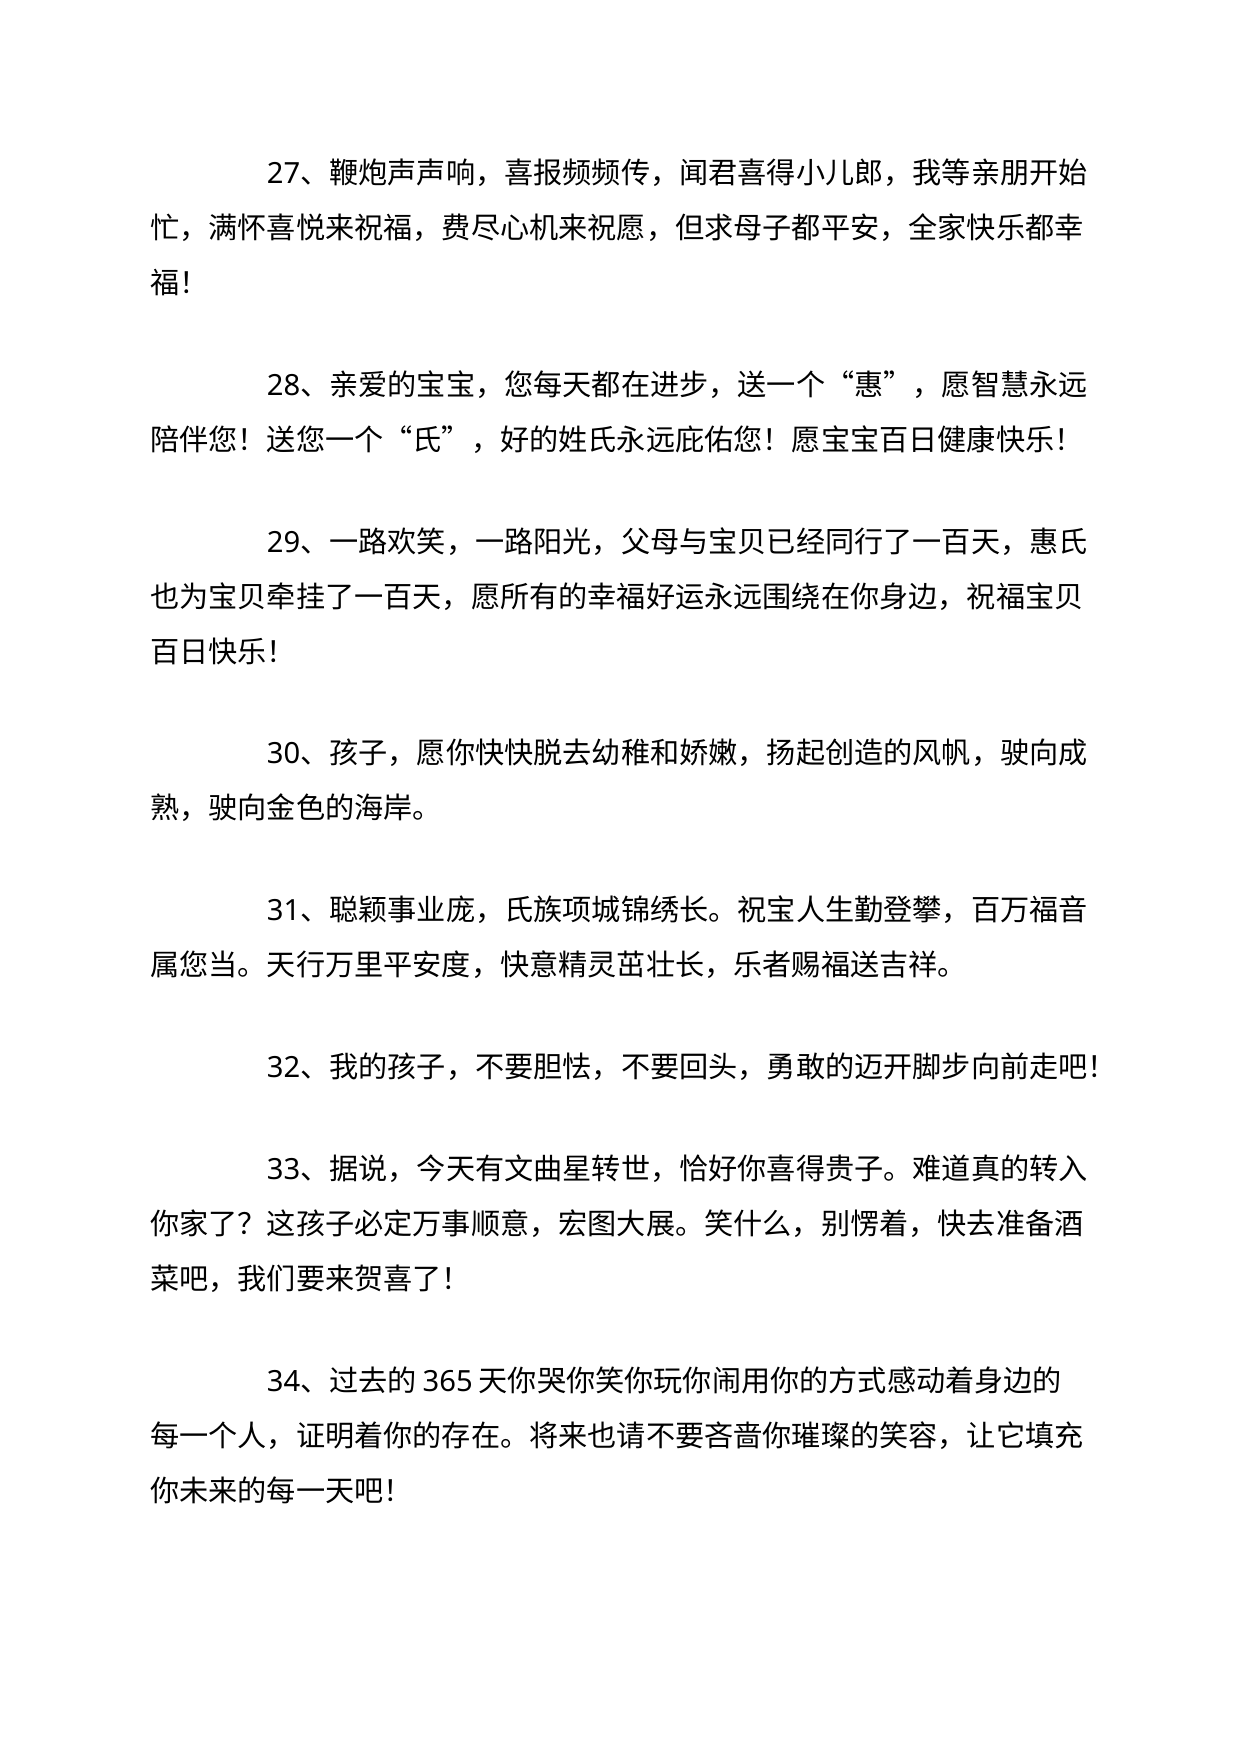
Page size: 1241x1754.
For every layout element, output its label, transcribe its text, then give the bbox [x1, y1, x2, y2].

text 30、孩子，愿你快快脱去幼稚和娇嫩，扬起创造的风帆，驶向成熟，驶向金色的海岸。 [150, 730, 1090, 827]
text 31、聪颖事业庞，氏族项城锦绣长。祝宝人生勤登攀，百万福音属您当。天行万里平安度，快意精灵茁壮长，乐者赐福送吉祥。 [150, 887, 1090, 984]
text 27、鞭炮声声响，喜报频频传，闻君喜得小儿郎，我等亲朋开始忙，满怀喜悦来祝福，费尽心机来祝愿，但求母子都平安，全家快乐都幸福！ [150, 150, 1090, 302]
text 34、过去的365天你哭你笑你玩你闹用你的方式感动着身边的每一个人，证明着你的存在。将来也请不要吝啬你璀璨的笑容，让它填充你未来的每一天吧！ [150, 1357, 1090, 1509]
text 28、亲爱的宝宝，您每天都在进步，送一个“惠”，愿智慧永远陪伴您！送您一个“氏”，好的姓氏永远庇佑您！愿宝宝百日健康快乐！ [150, 362, 1090, 459]
text 32、我的孩子，不要胆怯，不要回头，勇敢的迈开脚步向前走吧！ [150, 1044, 1090, 1086]
text 33、据说，今天有文曲星转世，恰好你喜得贵子。难道真的转入你家了？这孩子必定万事顺意，宏图大展。笑什么，别愣着，快去准备酒菜吧，我们要来贺喜了！ [150, 1146, 1090, 1298]
text 29、一路欢笑，一路阳光，父母与宝贝已经同行了一百天，惠氏也为宝贝牵挂了一百天，愿所有的幸福好运永远围绕在你身边，祝福宝贝百日快乐！ [150, 518, 1090, 671]
